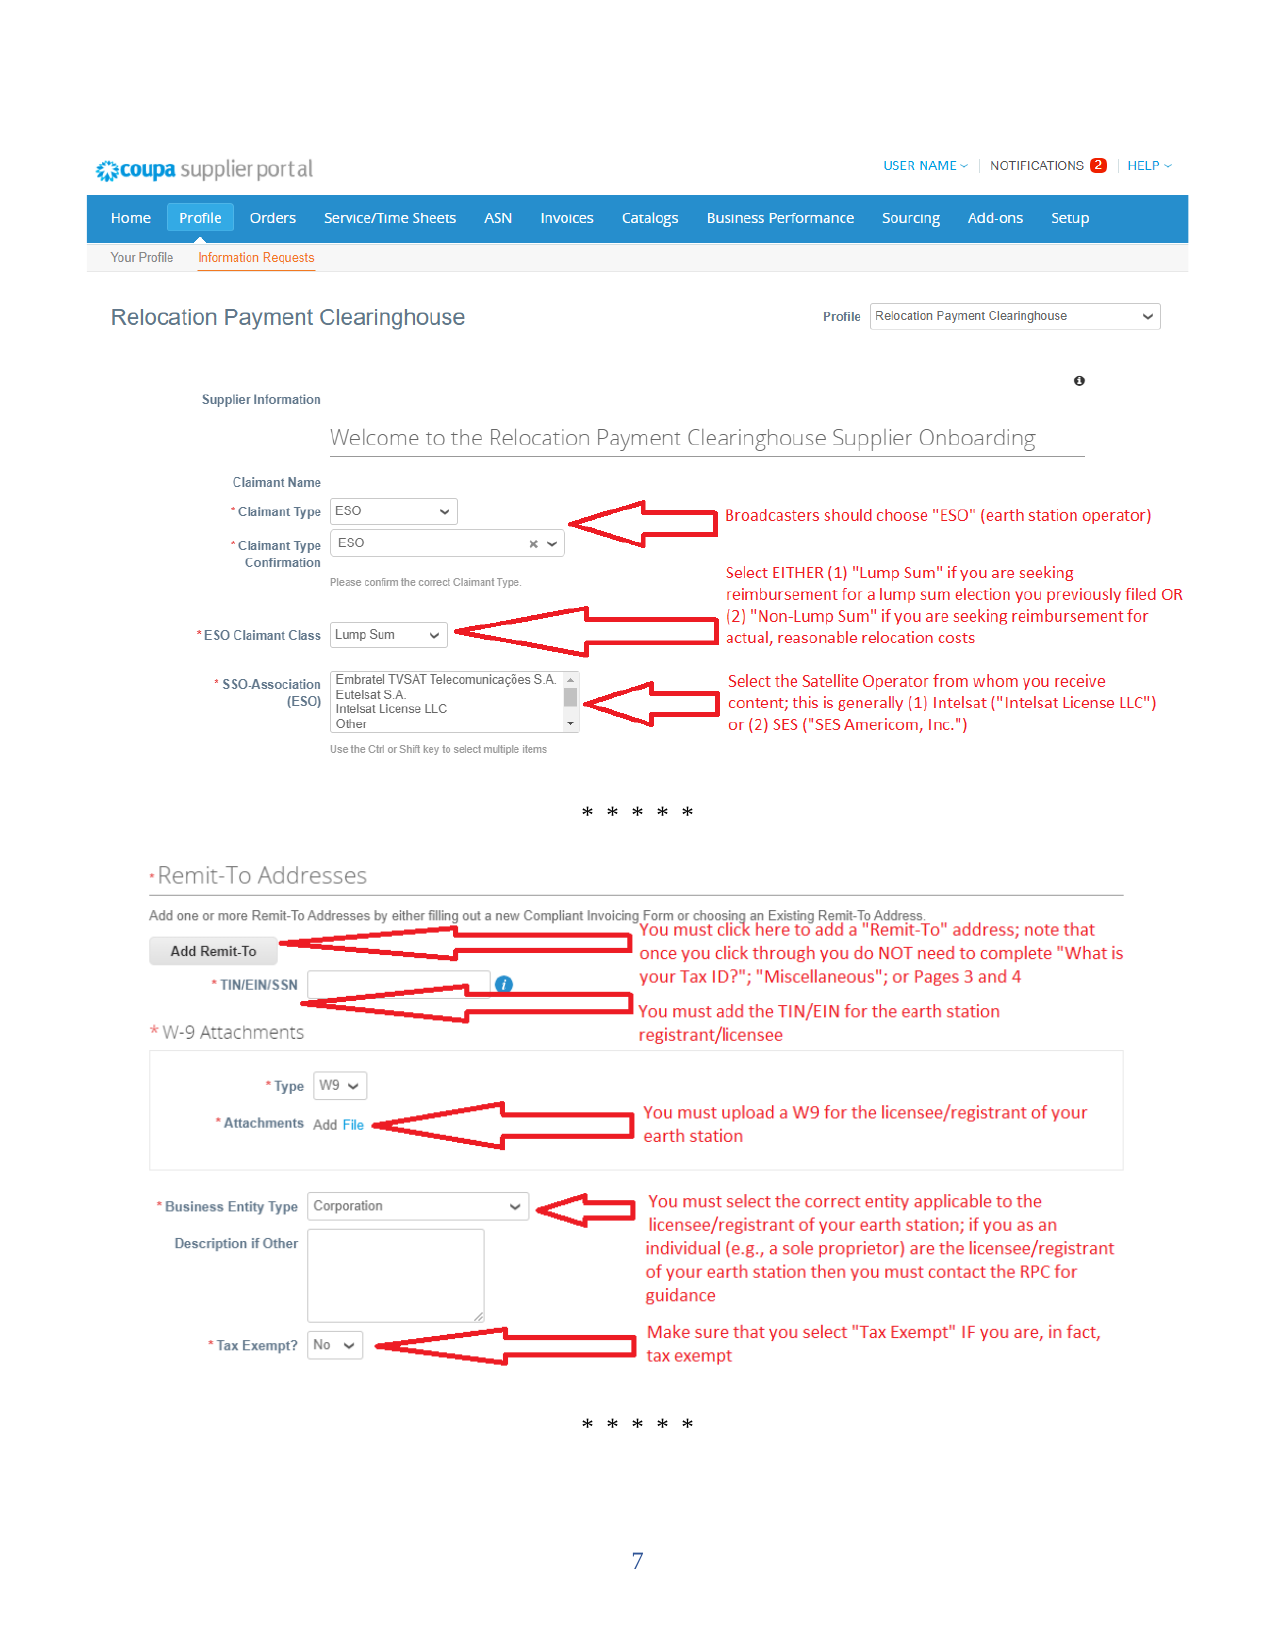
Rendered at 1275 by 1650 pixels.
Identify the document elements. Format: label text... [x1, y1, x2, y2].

text * * * * * [75, 1412, 1200, 1440]
picture [135, 857, 1140, 1383]
picture [86, 150, 1189, 772]
text * * * * * [75, 800, 1200, 829]
